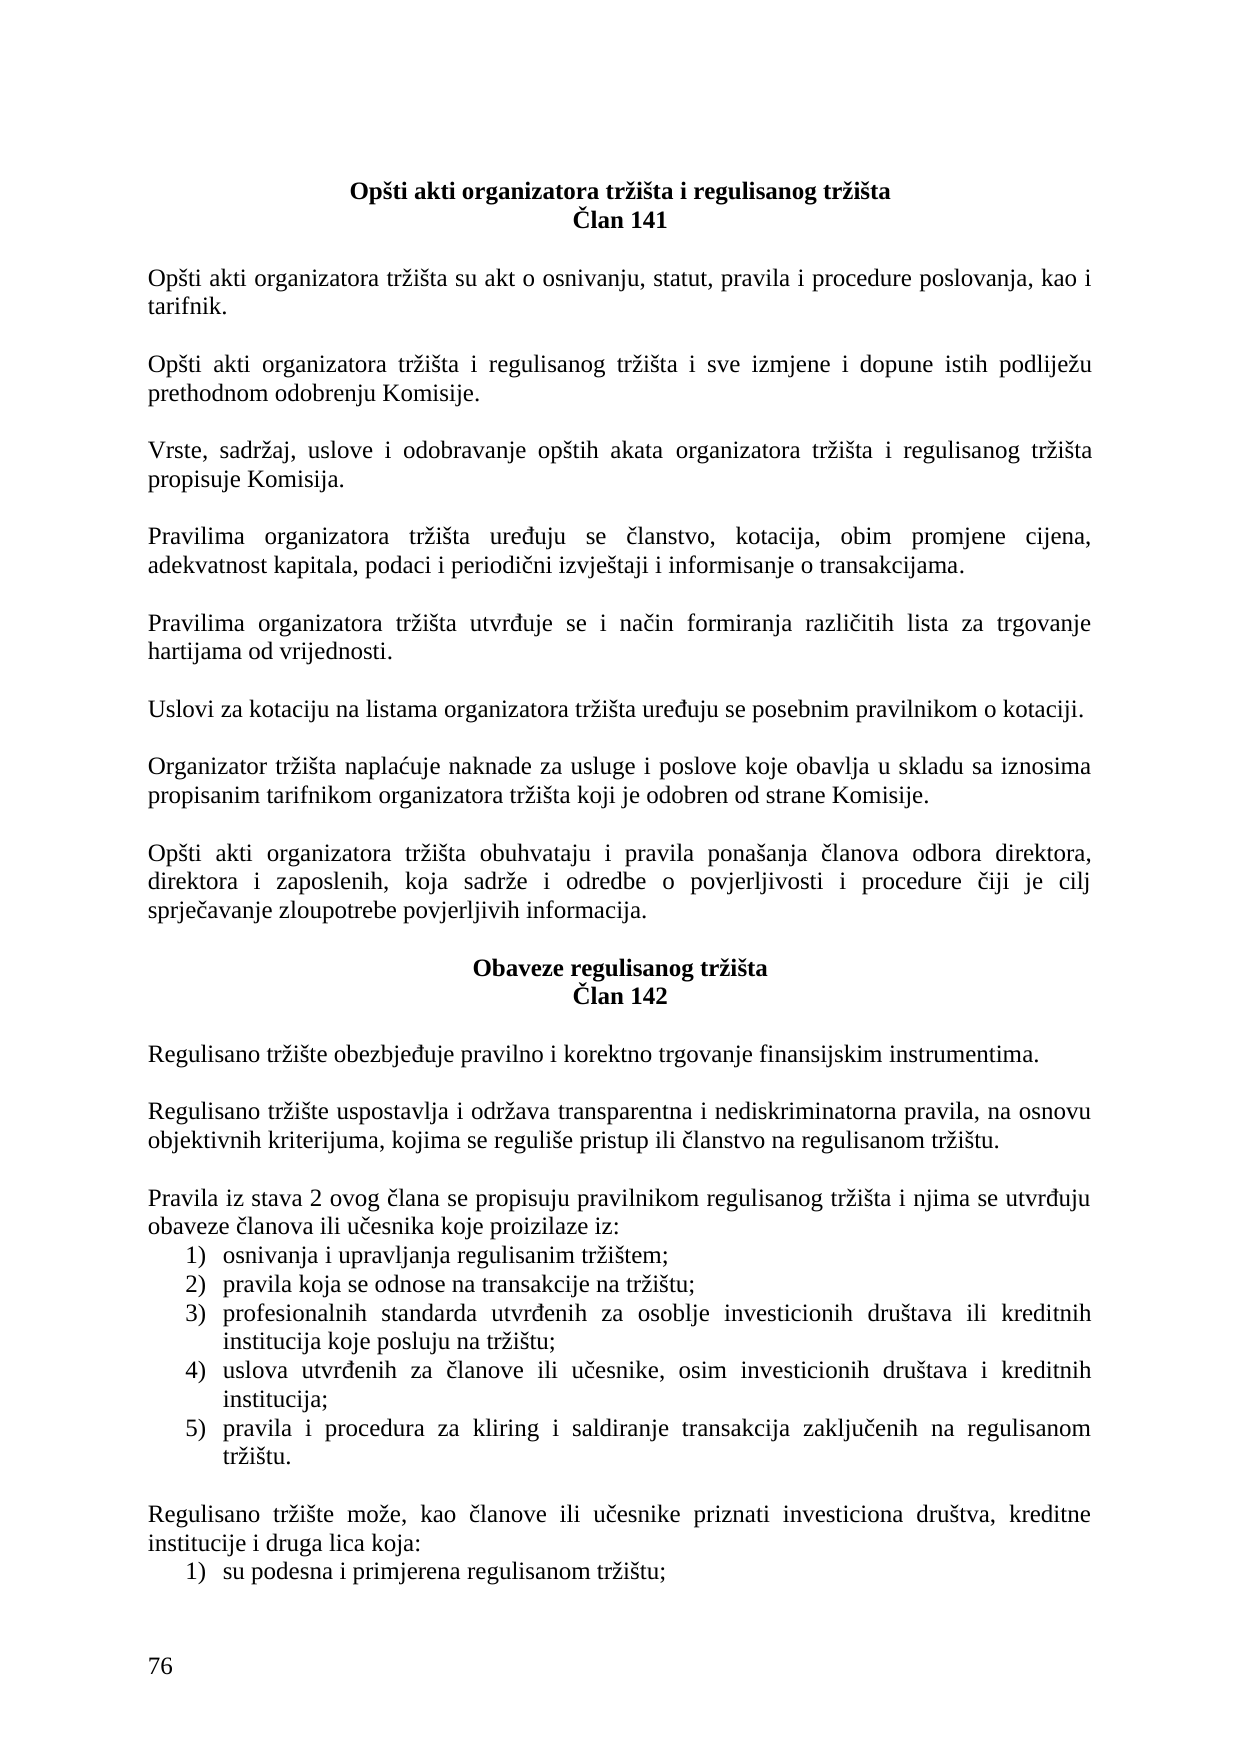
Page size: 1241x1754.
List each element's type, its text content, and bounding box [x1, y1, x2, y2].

text Opšti akti organizatora tržišta i regulisanog tržišta i sve izmjene i dopune istih podliježu prethodnom odobrenju Komisije. [148, 349, 1092, 406]
text Regulisano tržište može, kao članove ili učesnike priznati investiciona društva, kreditne institucije i druga lica koja: [148, 1499, 1092, 1556]
text Opšti akti organizatora tržišta i regulisanog tržišta [148, 176, 1092, 205]
text Opšti akti organizatora tržišta obuhvataju i pravila ponašanja članova odbora direktora, direktora i zaposlenih, koja sadrže i odredbe o povjerljivosti i procedure čiji je cilj sprječavanje zloupotrebe povjerljivih informacija. [148, 838, 1092, 924]
list uslova utvrđenih za članove ili učesnike, osim investicionih društava i kreditnih institucija; [185, 1355, 1092, 1413]
text Regulisano tržište uspostavlja i održava transparentna i nediskriminatorna pravila, na osnovu objektivnih kriterijuma, kojima se reguliše pristup ili članstvo na regulisanom tržištu. [148, 1096, 1092, 1154]
text Pravilima organizatora tržišta uređuju se članstvo, kotacija, obim promjene cijena, adekvatnost kapitala, podaci i periodični izvještaji i informisanje o transakcijama. [148, 521, 1092, 579]
list osnivanja i upravljanja regulisanim tržištem; [185, 1240, 1092, 1269]
list su podesna i primjerena regulisanom tržištu; [185, 1556, 1092, 1585]
list profesionalnih standarda utvrđenih za osoblje investicionih društava ili kreditnih institucija koje posluju na tržištu; [185, 1298, 1092, 1355]
text Regulisano tržište obezbjeđuje pravilno i korektno trgovanje finansijskim instrumentima. [148, 1039, 1092, 1068]
text Vrste, sadržaj, uslove i odobravanje opštih akata organizatora tržišta i regulisanog tržišta propisuje Komisija. [148, 435, 1092, 493]
list pravila koja se odnose na transakcije na tržištu; [185, 1269, 1092, 1298]
text Pravila iz stava 2 ovog člana se propisuju pravilnikom regulisanog tržišta i njima se utvrđuju obaveze članova ili učesnika koje proizilaze iz: [148, 1183, 1092, 1240]
list pravila i procedura za kliring i saldiranje transakcija zaključenih na regulisanom tržištu. [185, 1413, 1092, 1470]
text Član 141 [148, 205, 1092, 234]
text Obaveze regulisanog tržišta [148, 953, 1092, 981]
text Pravilima organizatora tržišta utvrđuje se i način formiranja različitih lista za trgovanje hartijama od vrijednosti. [148, 608, 1092, 665]
text Član 142 [148, 981, 1092, 1010]
text Organizator tržišta naplaćuje naknade za usluge i poslove koje obavlja u skladu sa iznosima propisanim tarifnikom organizatora tržišta koji je odobren od strane Komisije. [148, 751, 1092, 809]
text Uslovi za kotaciju na listama organizatora tržišta uređuju se posebnim pravilnikom o kotaciji. [148, 694, 1092, 723]
text Opšti akti organizatora tržišta su akt o osnivanju, statut, pravila i procedure poslovanja, kao i tarifnik. [148, 263, 1092, 320]
